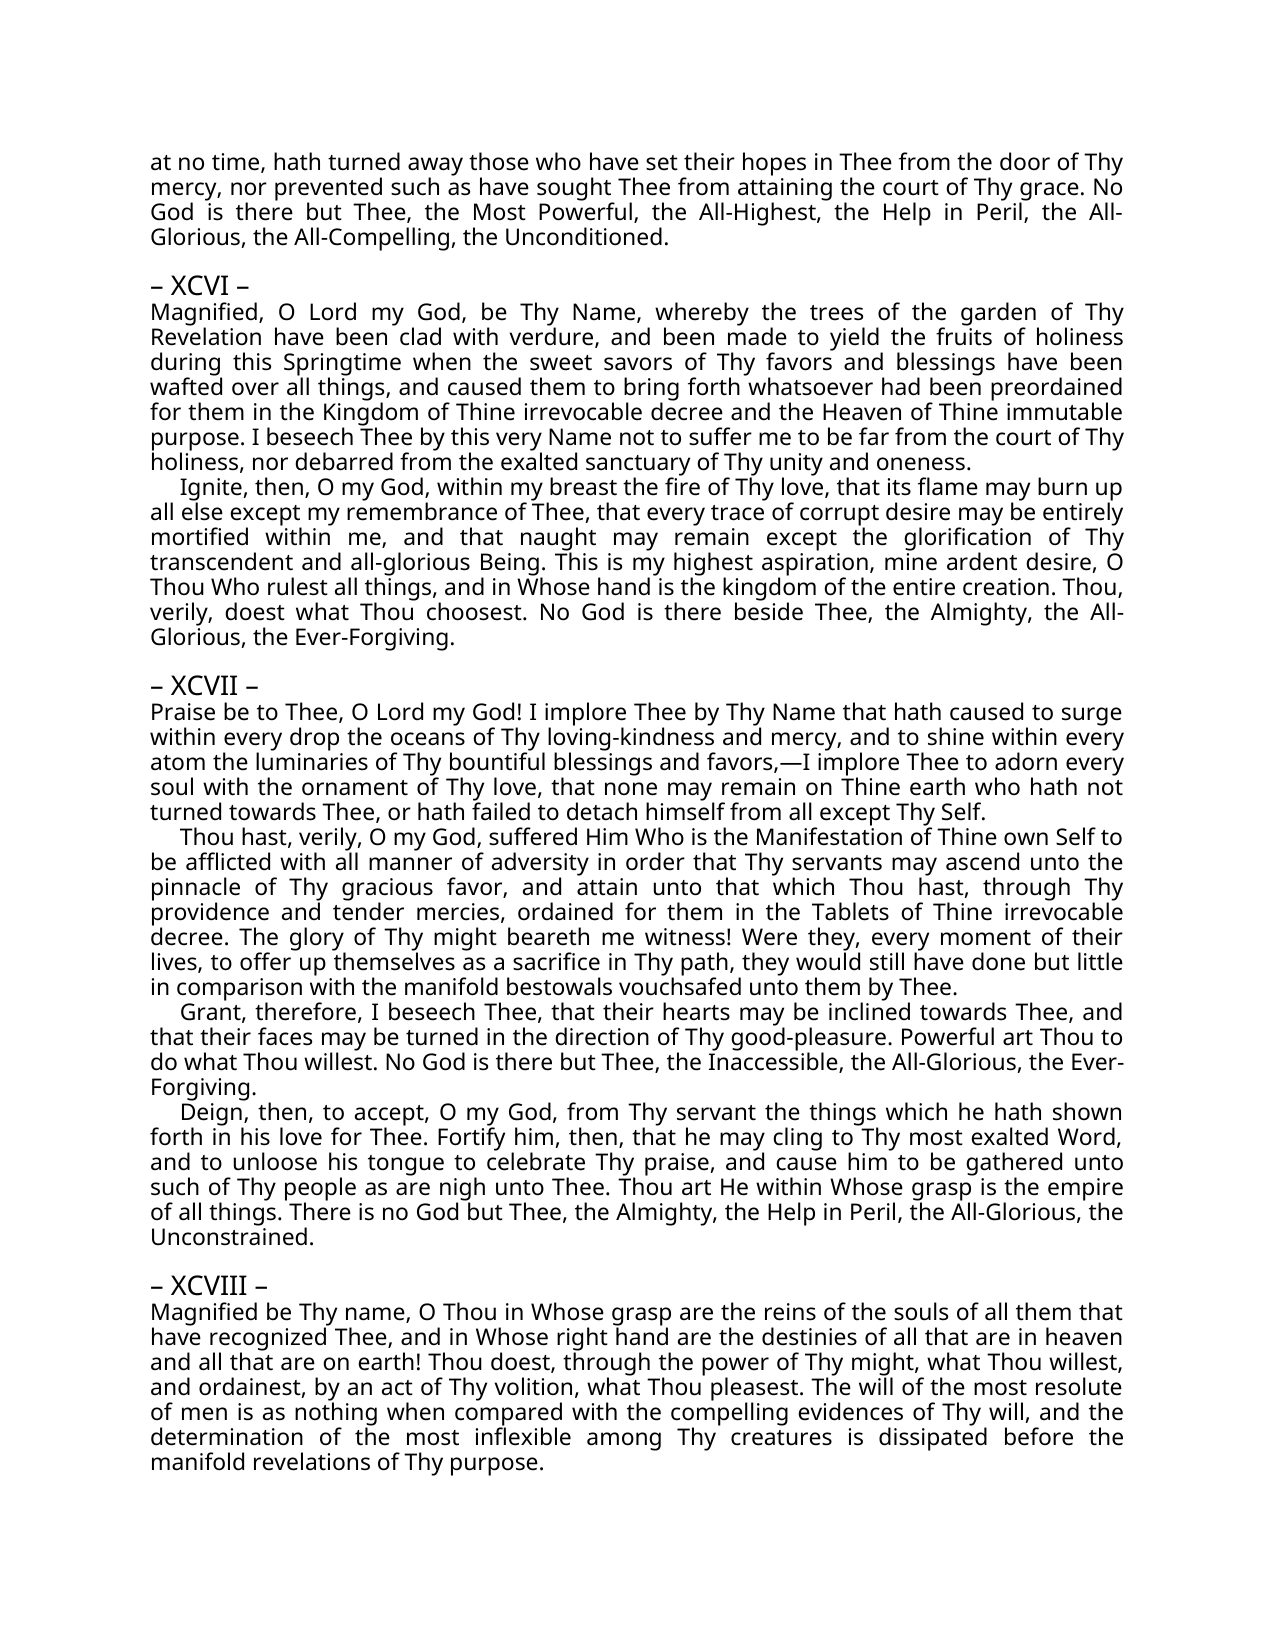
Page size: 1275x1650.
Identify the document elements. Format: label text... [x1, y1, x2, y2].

text Thou hast, verily, O my God, suffered Him Who is the Manifestation of Thine own Self to be afflicted with all manner of adversity in order that Thy servants may ascend unto the pinnacle of Thy gracious favor, and attain unto that which Thou hast, through Thy providence and tender mercies, ordained for them in the Tablets of Thine irrevocable decree. The glory of Thy might beareth me witness! Were they, every moment of their lives, to offer up themselves as a sacrifice in Thy path, they would still have done but little in comparison with the manifold bestowals vouchsafed unto them by Thee. [150, 825, 1125, 1000]
text Magnified, O Lord my God, be Thy Name, whereby the trees of the garden of Thy Revelation have been clad with verdure, and been made to yield the fruits of holiness during this Springtime when the sweet savors of Thy favors and blessings have been wafted over all things, and caused them to bring forth whatsoever had been preordained for them in the Kingdom of Thine irrevocable decree and the Heaven of Thine immutable purpose. I beseech Thee by this very Name not to suffer me to be far from the court of Thy holiness, nor debarred from the exalted sanctuary of Thy unity and oneness. [150, 300, 1125, 475]
text Deign, then, to accept, O my God, from Thy servant the things which he hath shown forth in his love for Thee. Fortify him, then, that he may cling to Thy most exalted Word, and to unloose his tongue to celebrate Thy praise, and cause him to be gathered unto such of Thy people as are nigh unto Thee. Thou art He within Whose grasp is the empire of all things. There is no God but Thee, the Almighty, the Help in Peril, the All-Glorious, the Unconstrained. [150, 1100, 1125, 1250]
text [150, 150, 1125, 250]
text Praise be to Thee, O Lord my God! I implore Thee by Thy Name that hath caused to surge within every drop the oceans of Thy loving-kindness and mercy, and to shine within every atom the luminaries of Thy bountiful blessings and favors,—I implore Thee to adorn every soul with the ornament of Thy love, that none may remain on Thine earth who hath not turned towards Thee, or hath failed to detach himself from all except Thy Self. [150, 700, 1125, 825]
text Grant, therefore, I beseech Thee, that their hearts may be inclined towards Thee, and that their faces may be turned in the direction of Thy good-pleasure. Powerful art Thou to do what Thou willest. No God is there but Thee, the Inaccessible, the All-Glorious, the Ever-Forgiving. [150, 1000, 1125, 1100]
text Magnified be Thy name, O Thou in Whose grasp are the reins of the souls of all them that have recognized Thee, and in Whose right hand are the destinies of all that are in heaven and all that are on earth! Thou doest, through the power of Thy might, what Thou willest, and ordainest, by an act of Thy volition, what Thou pleasest. The will of the most resolute of men is as nothing when compared with the compelling evidences of Thy will, and the determination of the most inflexible among Thy creatures is dissipated before the manifold revelations of Thy purpose. [150, 1300, 1125, 1475]
text Ignite, then, O my God, within my breast the fire of Thy love, that its flame may burn up all else except my remembrance of Thee, that every trace of corrupt desire may be entirely mortified within me, and that naught may remain except the glorification of Thy transcendent and all-glorious Being. This is my highest aspiration, mine ardent desire, O Thou Who rulest all things, and in Whose hand is the kingdom of the entire creation. Thou, verily, doest what Thou choosest. No God is there beside Thee, the Almighty, the All-Glorious, the Ever-Forgiving. [150, 475, 1125, 650]
